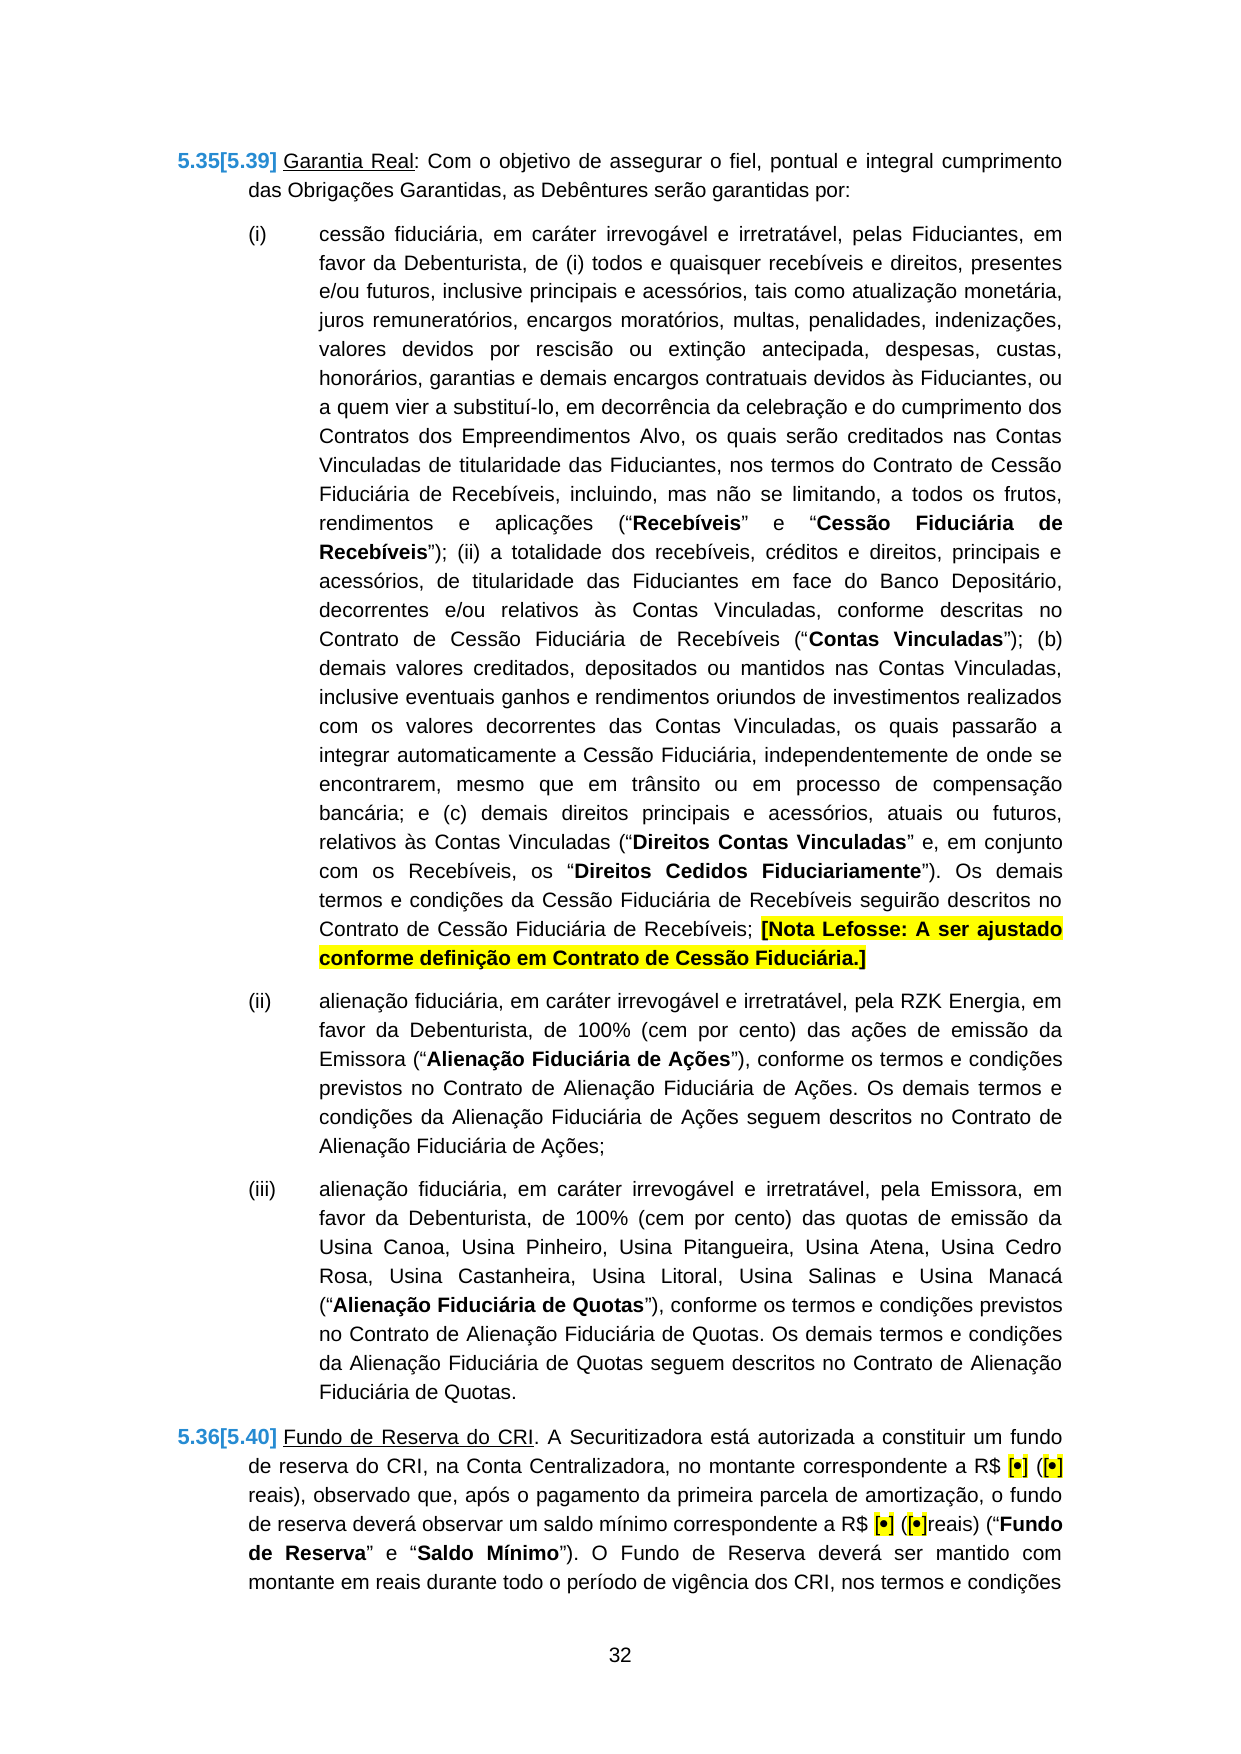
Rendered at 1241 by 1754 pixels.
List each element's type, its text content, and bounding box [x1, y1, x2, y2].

text cessão fiduciária, em caráter irrevogável e irretratável, pelas Fiduciantes, em favor da Debenturista, de (i) todos e quaisquer recebíveis e direitos, presentes e/ou futuros, inclusive principais e acessórios, tais como atualização monetária, juros remuneratórios, encargos moratórios, multas, penalidades, indenizações, valores devidos por rescisão ou extinção antecipada, despesas, custas, honorários, garantias e demais encargos contratuais devidos às Fiduciantes, ou a quem vier a substituí-lo, em decorrência da celebração e do cumprimento dos Contratos dos Empreendimentos Alvo, os quais serão creditados nas Contas Vinculadas de titularidade das Fiduciantes, nos termos do Contrato de Cessão Fiduciária de Recebíveis, incluindo, mas não se limitando, a todos os frutos, rendimentos e aplicações (“Recebíveis” e “Cessão Fiduciária de Recebíveis”); (ii) a totalidade dos recebíveis, créditos e direitos, principais e acessórios, de titularidade das Fiduciantes em face do Banco Depositário, decorrentes e/ou relativos às Contas Vinculadas, conforme descritas no Contrato de Cessão Fiduciária de Recebíveis (“Contas Vinculadas”); (b) demais valores creditados, depositados ou mantidos nas Contas Vinculadas, inclusive eventuais ganhos e rendimentos oriundos de investimentos realizados com os valores decorrentes das Contas Vinculadas, os quais passarão a integrar automaticamente a Cessão Fiduciária, independentemente de onde se encontrarem, mesmo que em trânsito ou em processo de compensação bancária; e (c) demais direitos principais e acessórios, atuais ou futuros, relativos às Contas Vinculadas (“Direitos Contas Vinculadas” e, em conjunto com os Recebíveis, os “Direitos Cedidos Fiduciariamente”). Os demais termos e condições da Cessão Fiduciária de Recebíveis seguirão descritos no Contrato de Cessão Fiduciária de Recebíveis; [Nota Lefosse: A ser ajustado conforme definição em Contrato de Cessão Fiduciária.] [248, 221, 1063, 969]
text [177, 1423, 1063, 1594]
text alienação fiduciária, em caráter irrevogável e irretratável, pela RZK Energia, em favor da Debenturista, de 100% (cem por cento) das ações de emissão da Emissora (“Alienação Fiduciária de Ações”), conforme os termos e condições previstos no Contrato de Alienação Fiduciária de Ações. Os demais termos e condições da Alienação Fiduciária de Ações seguem descritos no Contrato de Alienação Fiduciária de Ações; [248, 989, 1063, 1158]
text Garantia Real: Com o objetivo de assegurar o fiel, pontual e integral cumprimento das Obrigações Garantidas, as Debêntures serão garantidas por: [177, 148, 1063, 202]
text alienação fiduciária, em caráter irrevogável e irretratável, pela Emissora, em favor da Debenturista, de 100% (cem por cento) das quotas de emissão da Usina Canoa, Usina Pinheiro, Usina Pitangueira, Usina Atena, Usina Cedro Rosa, Usina Castanheira, Usina Litoral, Usina Salinas e Usina Manacá (“Alienação Fiduciária de Quotas”), conforme os termos e condições previstos no Contrato de Alienação Fiduciária de Quotas. Os demais termos e condições da Alienação Fiduciária de Quotas seguem descritos no Contrato de Alienação Fiduciária de Quotas. [248, 1177, 1063, 1404]
